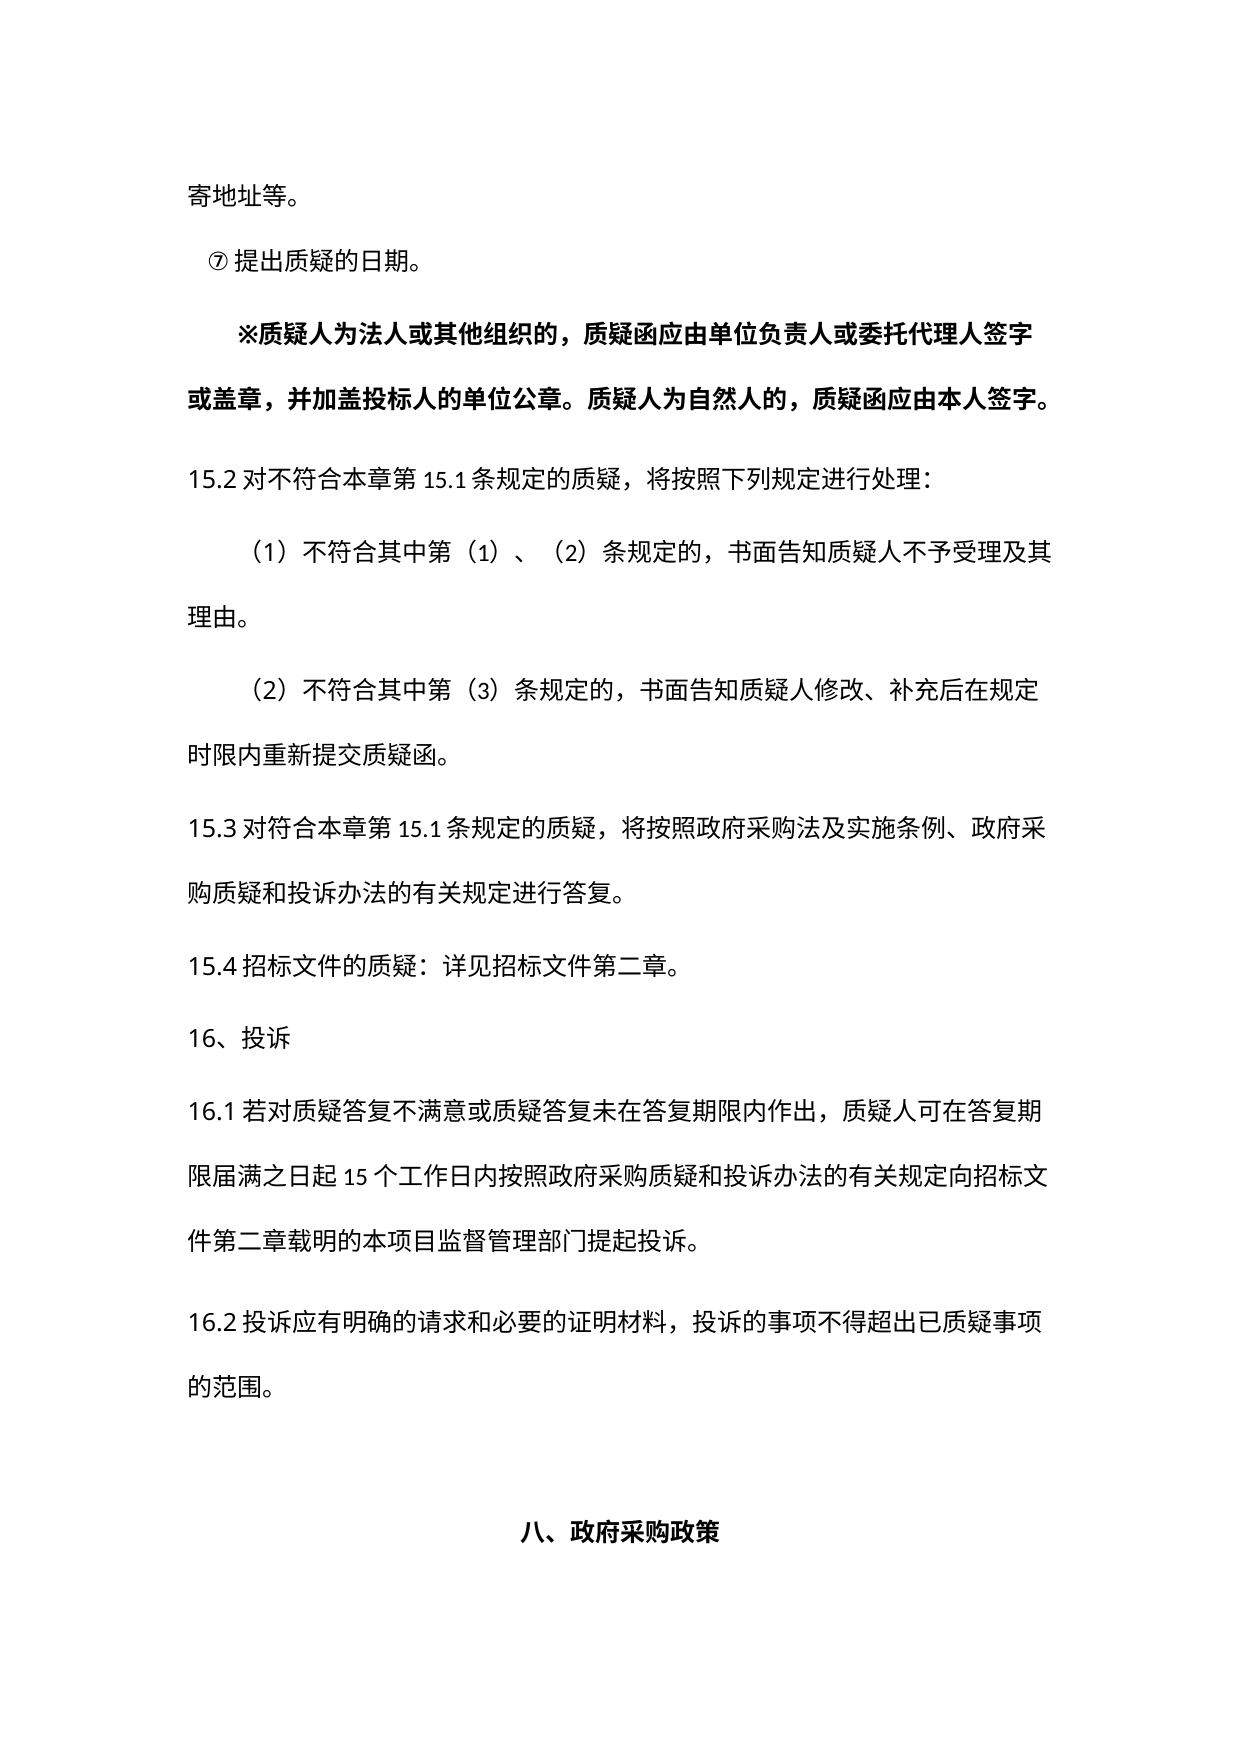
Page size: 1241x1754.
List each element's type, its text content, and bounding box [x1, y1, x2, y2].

text 15.2对不符合本章第15.1条规定的质疑，将按照下列规定进行处理： [187, 445, 1053, 510]
text 16.2投诉应有明确的请求和必要的证明材料，投诉的事项不得超出已质疑事项的范围。 [187, 1288, 1053, 1418]
text （2）不符合其中第（3）条规定的，书面告知质疑人修改、补充后在规定时限内重新提交质疑函。 [187, 656, 1053, 786]
text 八、政府采购政策 [187, 1498, 1053, 1563]
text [187, 162, 1053, 292]
text （1）不符合其中第（1）、（2）条规定的，书面告知质疑人不予受理及其理由。 [187, 518, 1053, 648]
text 15.4招标文件的质疑：详见招标文件第二章。 [187, 932, 1053, 997]
text ※质疑人为法人或其他组织的，质疑函应由单位负责人或委托代理人签字或盖章，并加盖投标人的单位公章。质疑人为自然人的，质疑函应由本人签字。 [187, 300, 1053, 430]
text 15.3对符合本章第15.1条规定的质疑，将按照政府采购法及实施条例、政府采购质疑和投诉办法的有关规定进行答复。 [187, 794, 1053, 924]
text 16.1若对质疑答复不满意或质疑答复未在答复期限内作出，质疑人可在答复期限届满之日起15个工作日内按照政府采购质疑和投诉办法的有关规定向招标文件第二章载明的本项目监督管理部门提起投诉。 [187, 1077, 1053, 1272]
text 16、投诉 [187, 1004, 1053, 1069]
